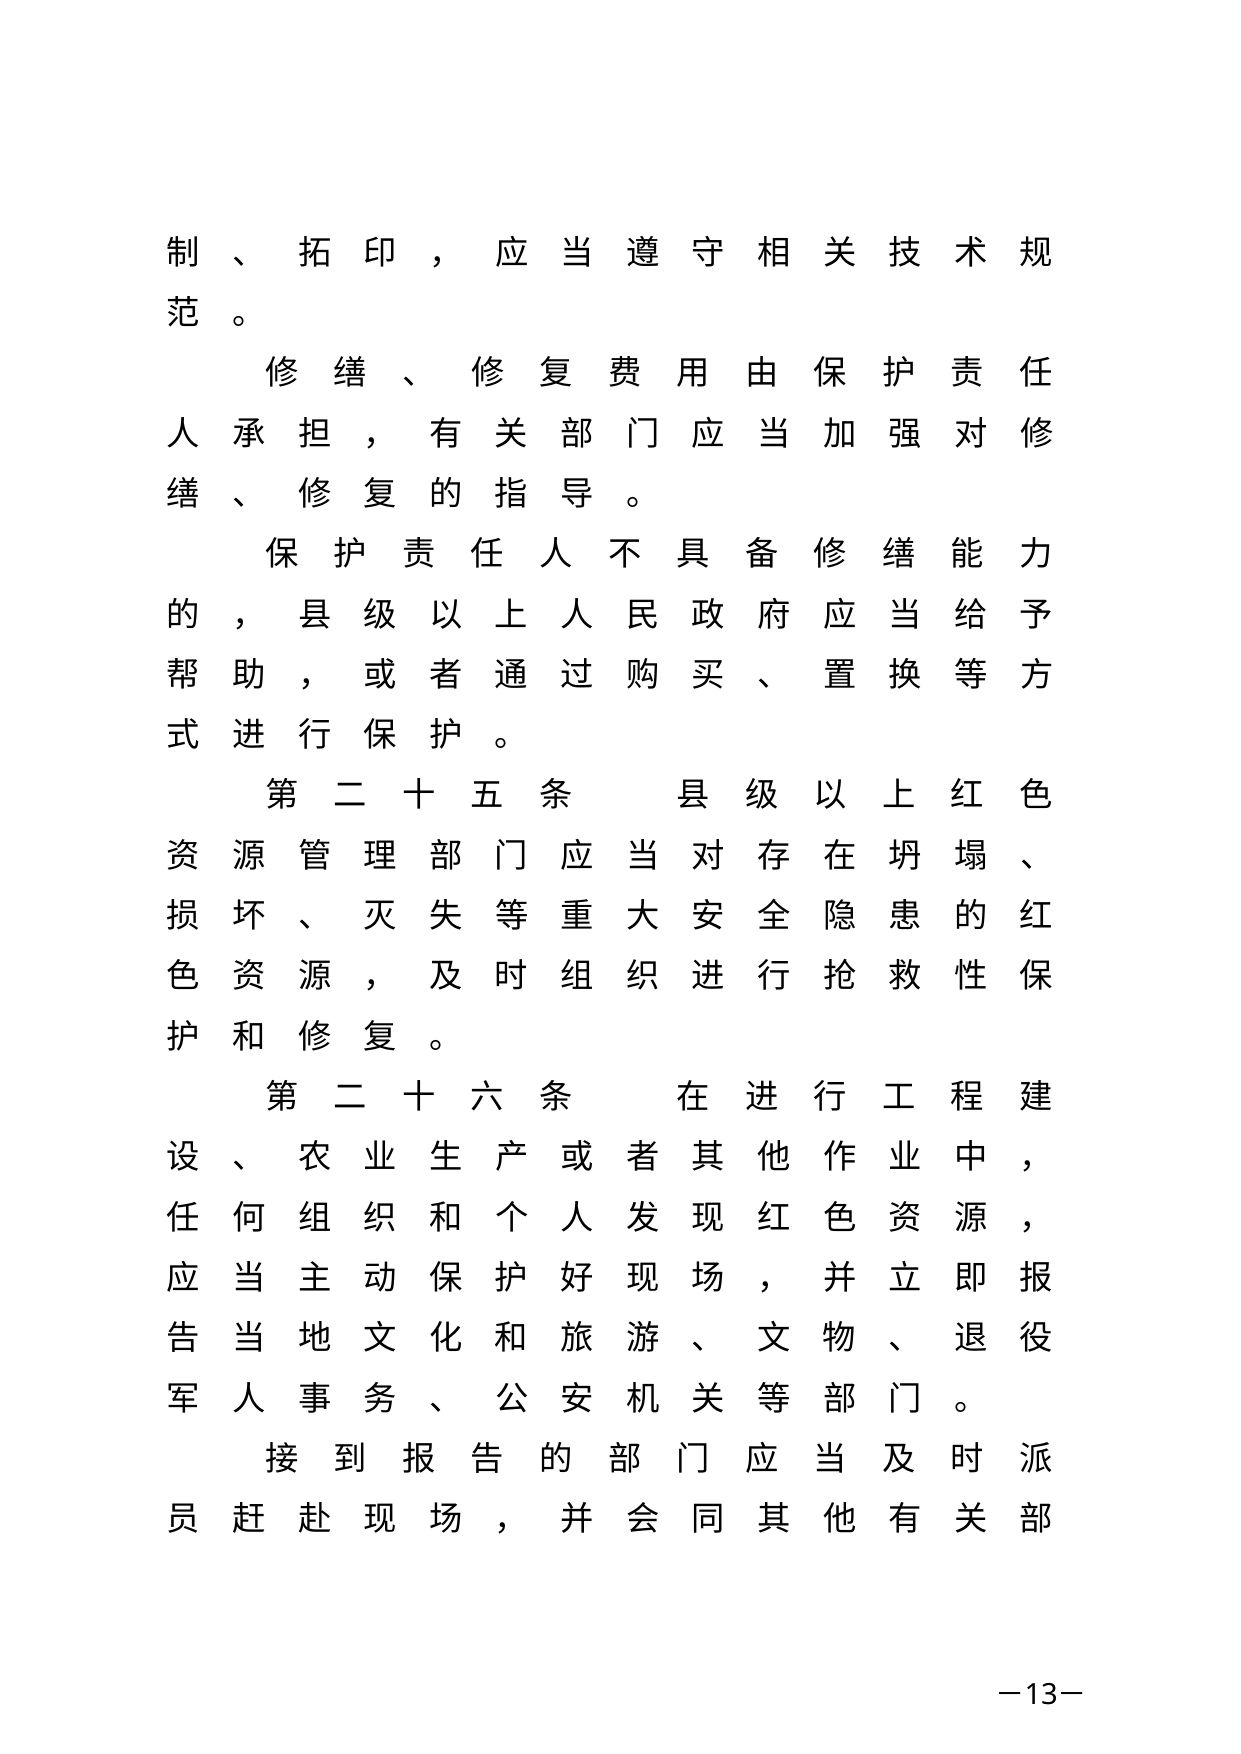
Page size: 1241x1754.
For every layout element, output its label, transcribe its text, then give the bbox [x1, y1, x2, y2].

text 第二十五条 县级以上红色资源管理部门应当对存在坍塌、损坏、灭失等重大安全隐患的红色资源，及时组织进行抢救性保护和修复。 [167, 762, 1085, 1064]
text 修缮、修复费用由保护责任人承担，有关部门应当加强对修缮、修复的指导。 [167, 340, 1085, 521]
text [167, 219, 1085, 340]
text 第二十六条 在进行工程建设、农业生产或者其他作业中，任何组织和个人发现红色资源，应当主动保护好现场，并立即报告当地文化和旅游、文物、退役军人事务、公安机关等部门。 [167, 1064, 1085, 1426]
text 保护责任人不具备修缮能力的，县级以上人民政府应当给予帮助，或者通过购买、置换等方式进行保护。 [167, 521, 1085, 762]
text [167, 1426, 1085, 1546]
